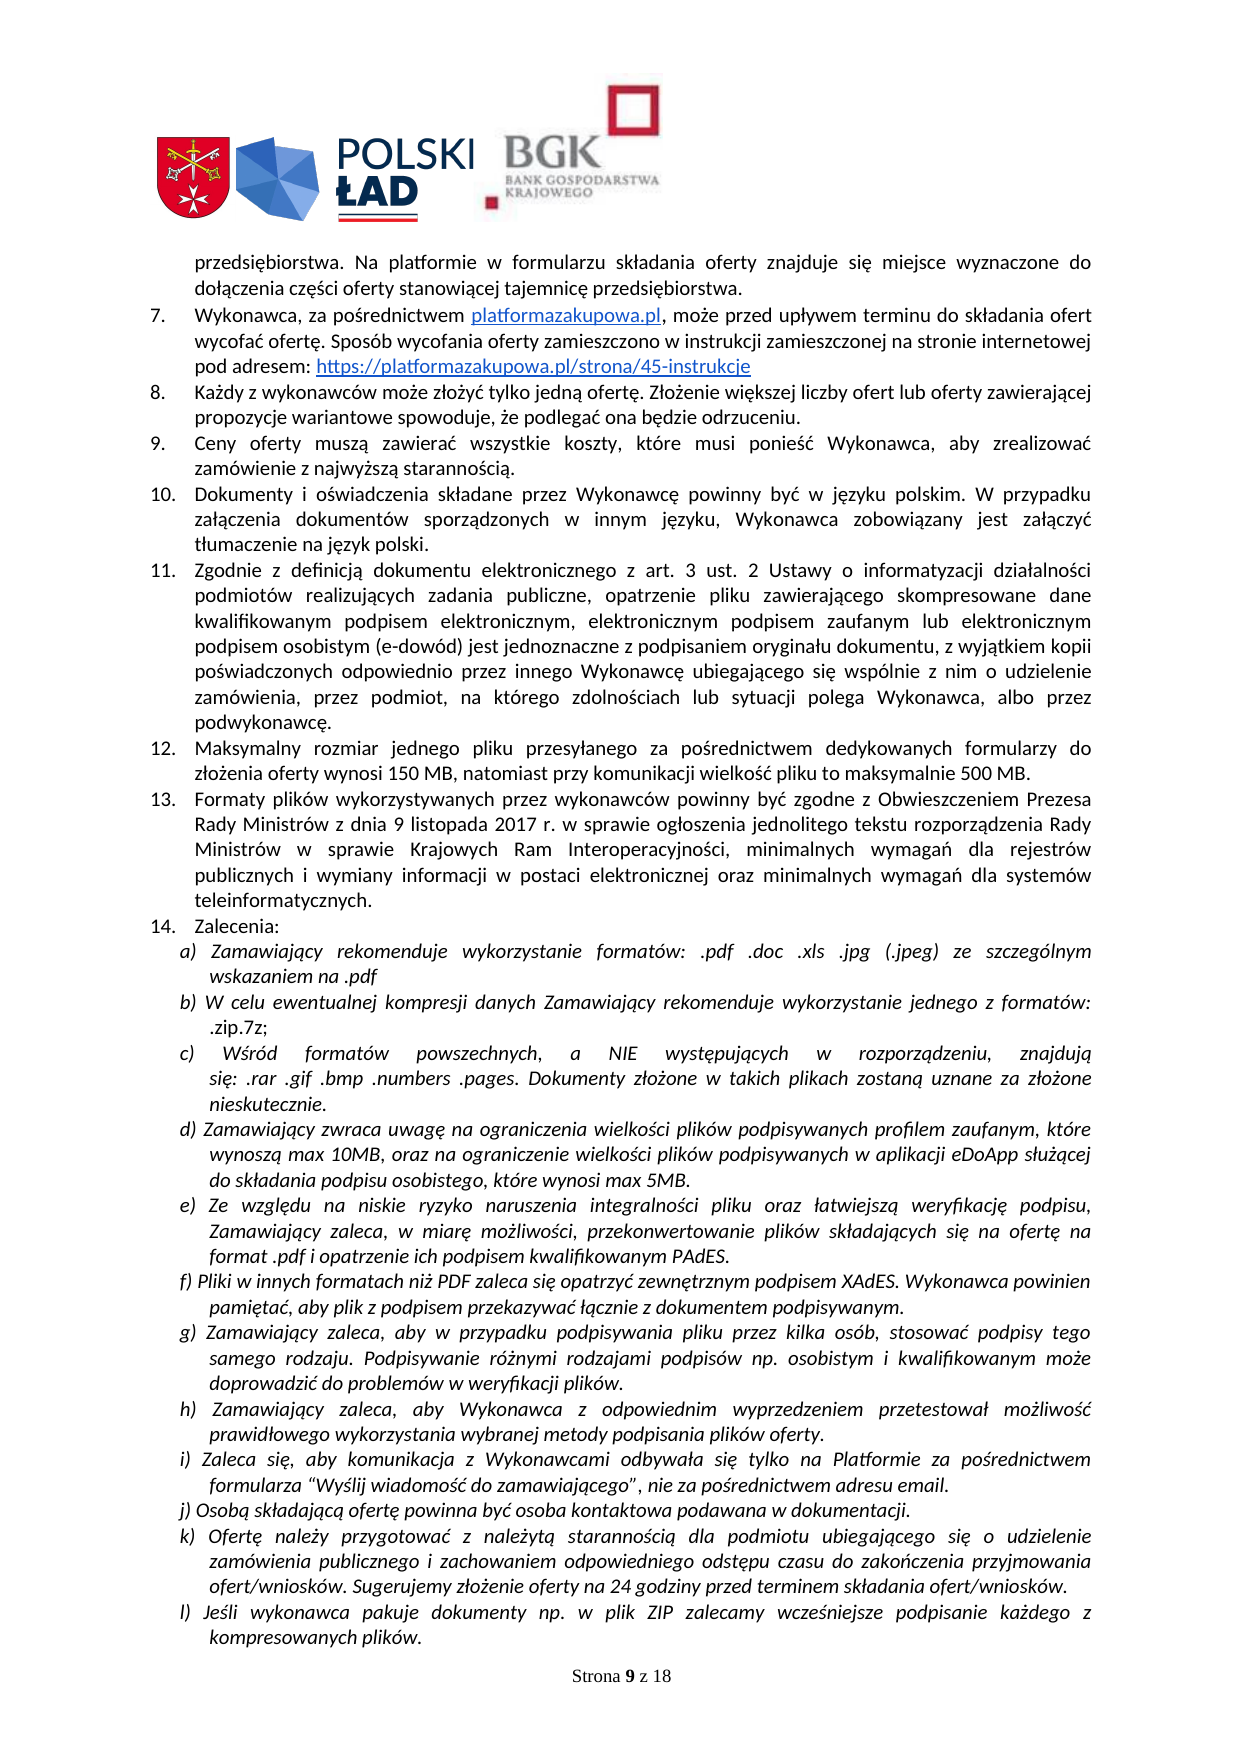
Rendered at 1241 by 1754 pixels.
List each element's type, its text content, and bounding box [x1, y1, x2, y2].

text e) Ze względu na niskie ryzyko naruszenia integralności pliku oraz łatwiejszą weryfikację podpisu, Zamawiający zaleca, w miarę możliwości, przekonwertowanie plików składających się na ofertę na format .pdf i opatrzenie ich podpisem kwalifikowanym PAdES. [179, 1192, 1093, 1269]
text 11. Zgodnie z definicją dokumentu elektronicznego z art. 3 ust. 2 Ustawy o informatyzacji działalności podmiotów realizujących zadania publiczne, opatrzenie pliku zawierającego skompresowane dane kwalifikowanym podpisem elektronicznym, elektronicznym podpisem zaufanym lub elektronicznym podpisem osobistym (e-dowód) jest jednoznaczne z podpisaniem oryginału dokumentu, z wyjątkiem kopii poświadczonych odpowiednio przez innego Wykonawcę ubiegającego się wspólnie z nim o udzielenie zamówienia, przez podmiot, na którego zdolnościach lub sytuacji polega Wykonawca, albo przez podwykonawcę. [150, 557, 1093, 735]
text 7. Wykonawca, za pośrednictwem platformazakupowa.pl, może przed upływem terminu do składania ofert wycofać ofertę. Sposób wycofania oferty zamieszczono w instrukcji zamieszczonej na stronie internetowej pod adresem: https://platformazakupowa.pl/strona/45-instrukcje [150, 300, 1093, 379]
text k) Ofertę należy przygotować z należytą starannością dla podmiotu ubiegającego się o udzielenie zamówienia publicznego i zachowaniem odpowiedniego odstępu czasu do zakończenia przyjmowania ofert/wniosków. Sugerujemy złożenie oferty na 24 godziny przed terminem składania ofert/wniosków. [179, 1523, 1093, 1599]
text 8. Każdy z wykonawców może złożyć tylko jedną ofertę. Złożenie większej liczby ofert lub oferty zawierającej propozycje wariantowe spowoduje, że podlegać ona będzie odrzuceniu. [150, 379, 1093, 430]
text l) Jeśli wykonawca pakuje dokumenty np. w plik ZIP zalecamy wcześniejsze podpisanie każdego z kompresowanych plików. [179, 1599, 1093, 1650]
text 12. Maksymalny rozmiar jednego pliku przesyłanego za pośrednictwem dedykowanych formularzy do złożenia oferty wynosi 150 MB, natomiast przy komunikacji wielkość pliku to maksymalnie 500 MB. [150, 735, 1093, 786]
text d) Zamawiający zwraca uwagę na ograniczenia wielkości plików podpisywanych profilem zaufanym, które wynoszą max 10MB, oraz na ograniczenie wielkości plików podpisywanych w aplikacji eDoApp służącej do składania podpisu osobistego, które wynosi max 5MB. [179, 1116, 1093, 1192]
text f) Pliki w innych formatach niż PDF zaleca się opatrzyć zewnętrznym podpisem XAdES. Wykonawca powinien pamiętać, aby plik z podpisem przekazywać łącznie z dokumentem podpisywanym. [179, 1269, 1093, 1319]
text b) W celu ewentualnej kompresji danych Zamawiający rekomenduje wykorzystanie jednego z formatów: .zip.7z; [179, 989, 1093, 1040]
text g) Zamawiający zaleca, aby w przypadku podpisywania pliku przez kilka osób, stosować podpisy tego samego rodzaju. Podpisywanie różnymi rodzajami podpisów np. osobistym i kwalifikowanym może doprowadzić do problemów w weryfikacji plików. [179, 1319, 1093, 1396]
text 9. Ceny oferty muszą zawierać wszystkie koszty, które musi ponieść Wykonawca, aby zrealizować zamówienie z najwyższą starannością. [150, 430, 1093, 481]
text i) Zaleca się, aby komunikacja z Wykonawcami odbywała się tylko na Platformie za pośrednictwem formularza “Wyślij wiadomość do zamawiającego”, nie za pośrednictwem adresu email. [179, 1447, 1093, 1497]
text h) Zamawiający zaleca, aby Wykonawca z odpowiednim wyprzedzeniem przetestował możliwość prawidłowego wykorzystania wybranej metody podpisania plików oferty. [179, 1396, 1093, 1447]
text 14. Zalecenia: [150, 913, 1093, 938]
text c) Wśród formatów powszechnych, a NIE występujących w rozporządzeniu, znajdują się: .rar .gif .bmp .numbers .pages. Dokumenty złożone w takich plikach zostaną uznane za złożone nieskutecznie. [179, 1040, 1093, 1116]
text 10. Dokumenty i oświadczenia składane przez Wykonawcę powinny być w języku polskim. W przypadku załączenia dokumentów sporządzonych w innym języku, Wykonawca zobowiązany jest załączyć tłumaczenie na język polski. [150, 481, 1093, 557]
text a) Zamawiający rekomenduje wykorzystanie formatów: .pdf .doc .xls .jpg (.jpeg) ze szczególnym wskazaniem na .pdf [179, 938, 1093, 989]
text j) Osobą składającą ofertę powinna być osoba kontaktowa podawana w dokumentacji. [179, 1497, 1093, 1523]
text 13. Formaty plików wykorzystywanych przez wykonawców powinny być zgodne z Obwieszczeniem Prezesa Rady Ministrów z dnia 9 listopada 2017 r. w sprawie ogłoszenia jednolitego tekstu rozporządzenia Rady Ministrów w sprawie Krajowych Ram Interoperacyjności, minimalnych wymagań dla rejestrów publicznych i wymiany informacji w postaci elektronicznej oraz minimalnych wymagań dla systemów teleinformatycznych. [150, 786, 1093, 913]
picture [150, 73, 663, 222]
